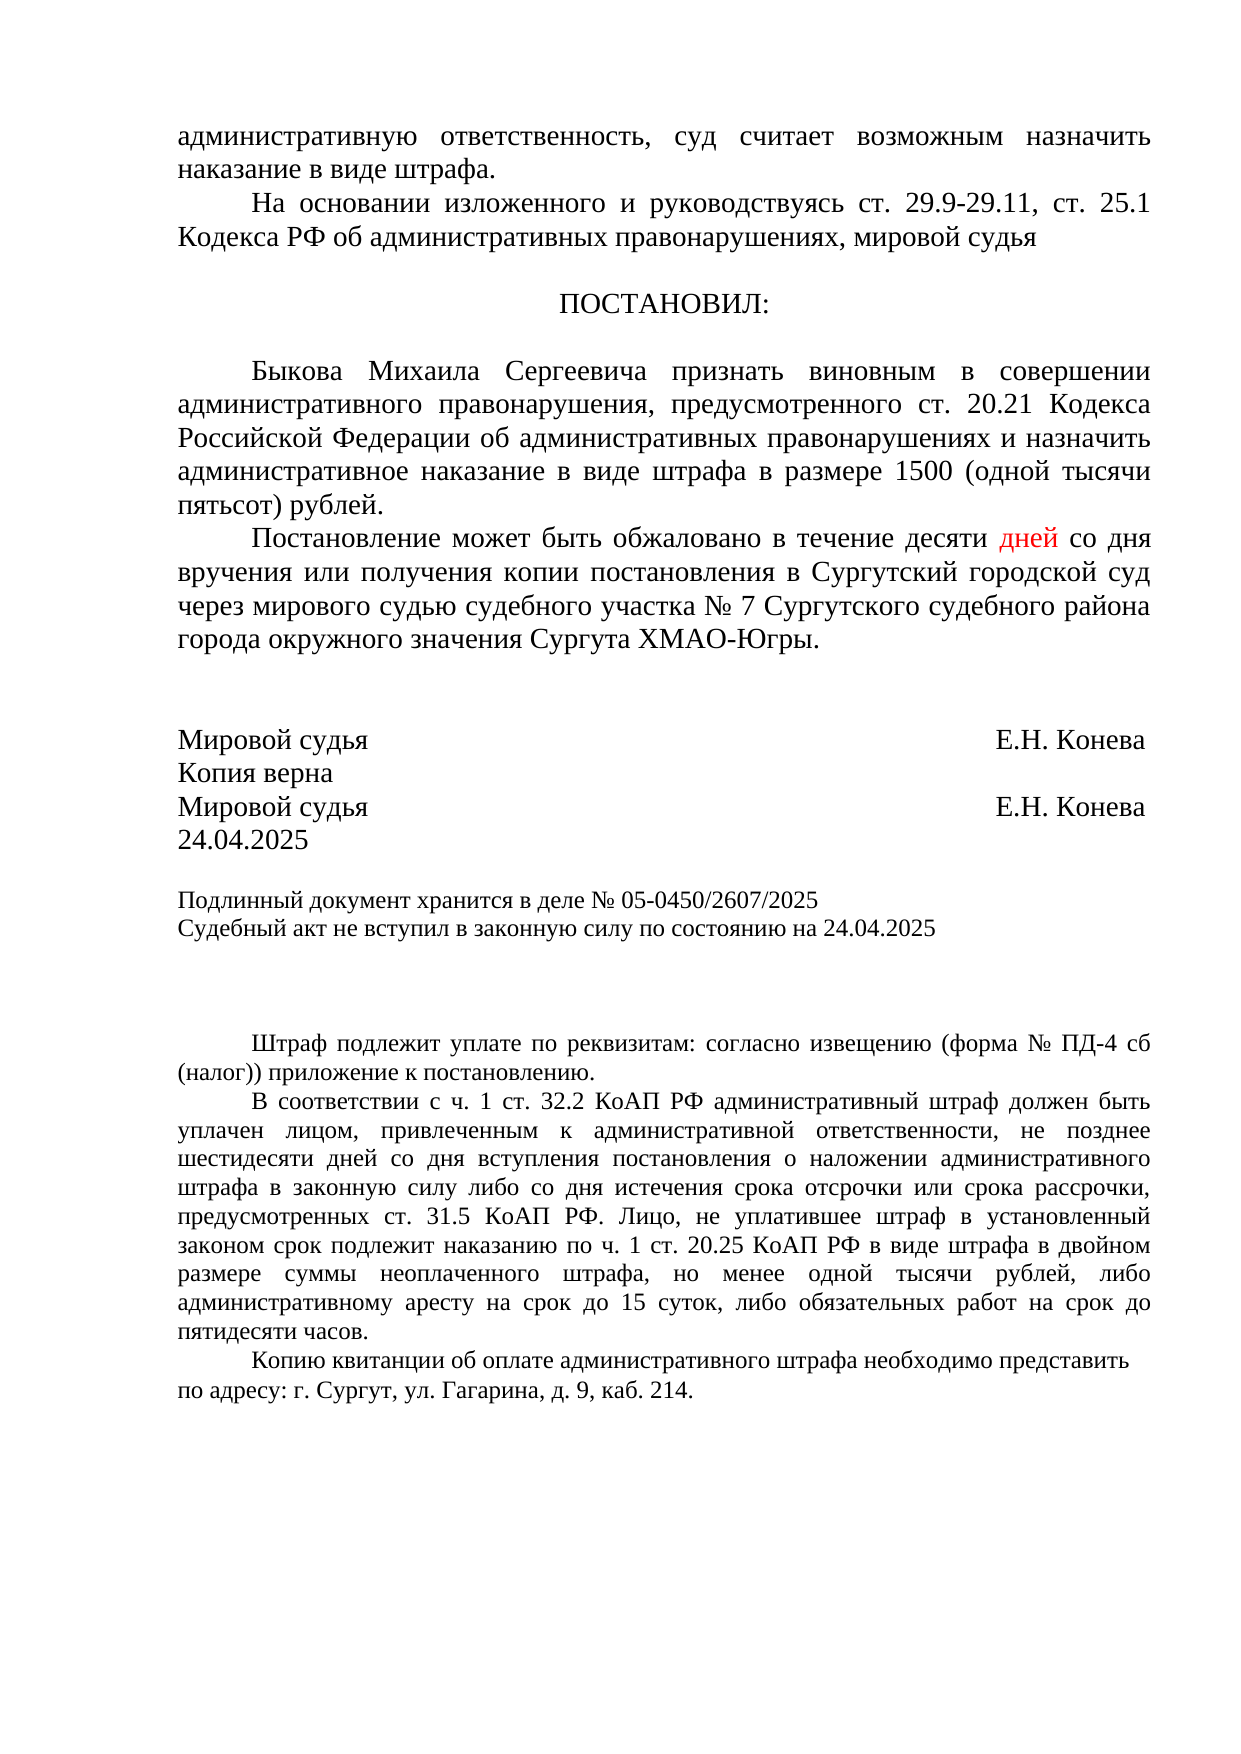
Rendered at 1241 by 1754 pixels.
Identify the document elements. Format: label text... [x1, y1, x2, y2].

text ПОСТАНОВИЛ: [177, 286, 1152, 319]
text Копия верна [177, 755, 1152, 789]
text Штраф подлежит уплате по реквизитам: согласно извещению (форма № ПД-4 сб (налог)) приложение к постановлению. [177, 1028, 1152, 1086]
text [177, 118, 1152, 185]
text Мировой судья Е.Н. Конева [177, 789, 1152, 822]
text Судебный акт не вступил в законную силу по состоянию на 24.04.2025 [177, 913, 1152, 942]
text На основании изложенного и руководствуясь ст. 29.9-29.11, ст. 25.1 Кодекса РФ об административных правонарушениях, мировой судья [177, 185, 1152, 252]
text Постановление может быть обжаловано в течение десяти дней со дня вручения или получения копии постановления в Сургутский городской суд через мирового судью судебного участка № 7 Сургутского судебного района города окружного значения Сургута ХМАО-Югры. [177, 521, 1152, 655]
text 24.04.2025 [177, 822, 1152, 856]
text В соответствии с ч. 1 ст. 32.2 КоАП РФ административный штраф должен быть уплачен лицом, привлеченным к административной ответственности, не позднее шестидесяти дней со дня вступления постановления о наложении административного штрафа в законную силу либо со дня истечения срока отсрочки или срока рассрочки, предусмотренных ст. 31.5 КоАП РФ. Лицо, не уплатившее штраф в установленный законом срок подлежит наказанию по ч. 1 ст. 20.25 КоАП РФ в виде штрафа в двойном размере суммы неоплаченного штрафа, но менее одной тысячи рублей, либо административному аресту на срок до 15 суток, либо обязательных работ на срок до пятидесяти часов. [177, 1086, 1152, 1345]
text Подлинный документ хранится в деле № 05-0450/2607/2025 [177, 885, 1152, 913]
text Быкова Михаила Сергеевича признать виновным в совершении административного правонарушения, предусмотренного ст. 20.21 Кодекса Российской Федерации об административных правонарушениях и назначить административное наказание в виде штрафа в размере 1500 (одной тысячи пятьсот) рублей. [177, 353, 1152, 521]
text Копию квитанции об оплате административного штрафа необходимо представить по адресу: г. Сургут, ул. Гагарина, д. 9, каб. 214. [177, 1345, 1152, 1404]
text Мировой судья Е.Н. Конева [177, 722, 1152, 755]
